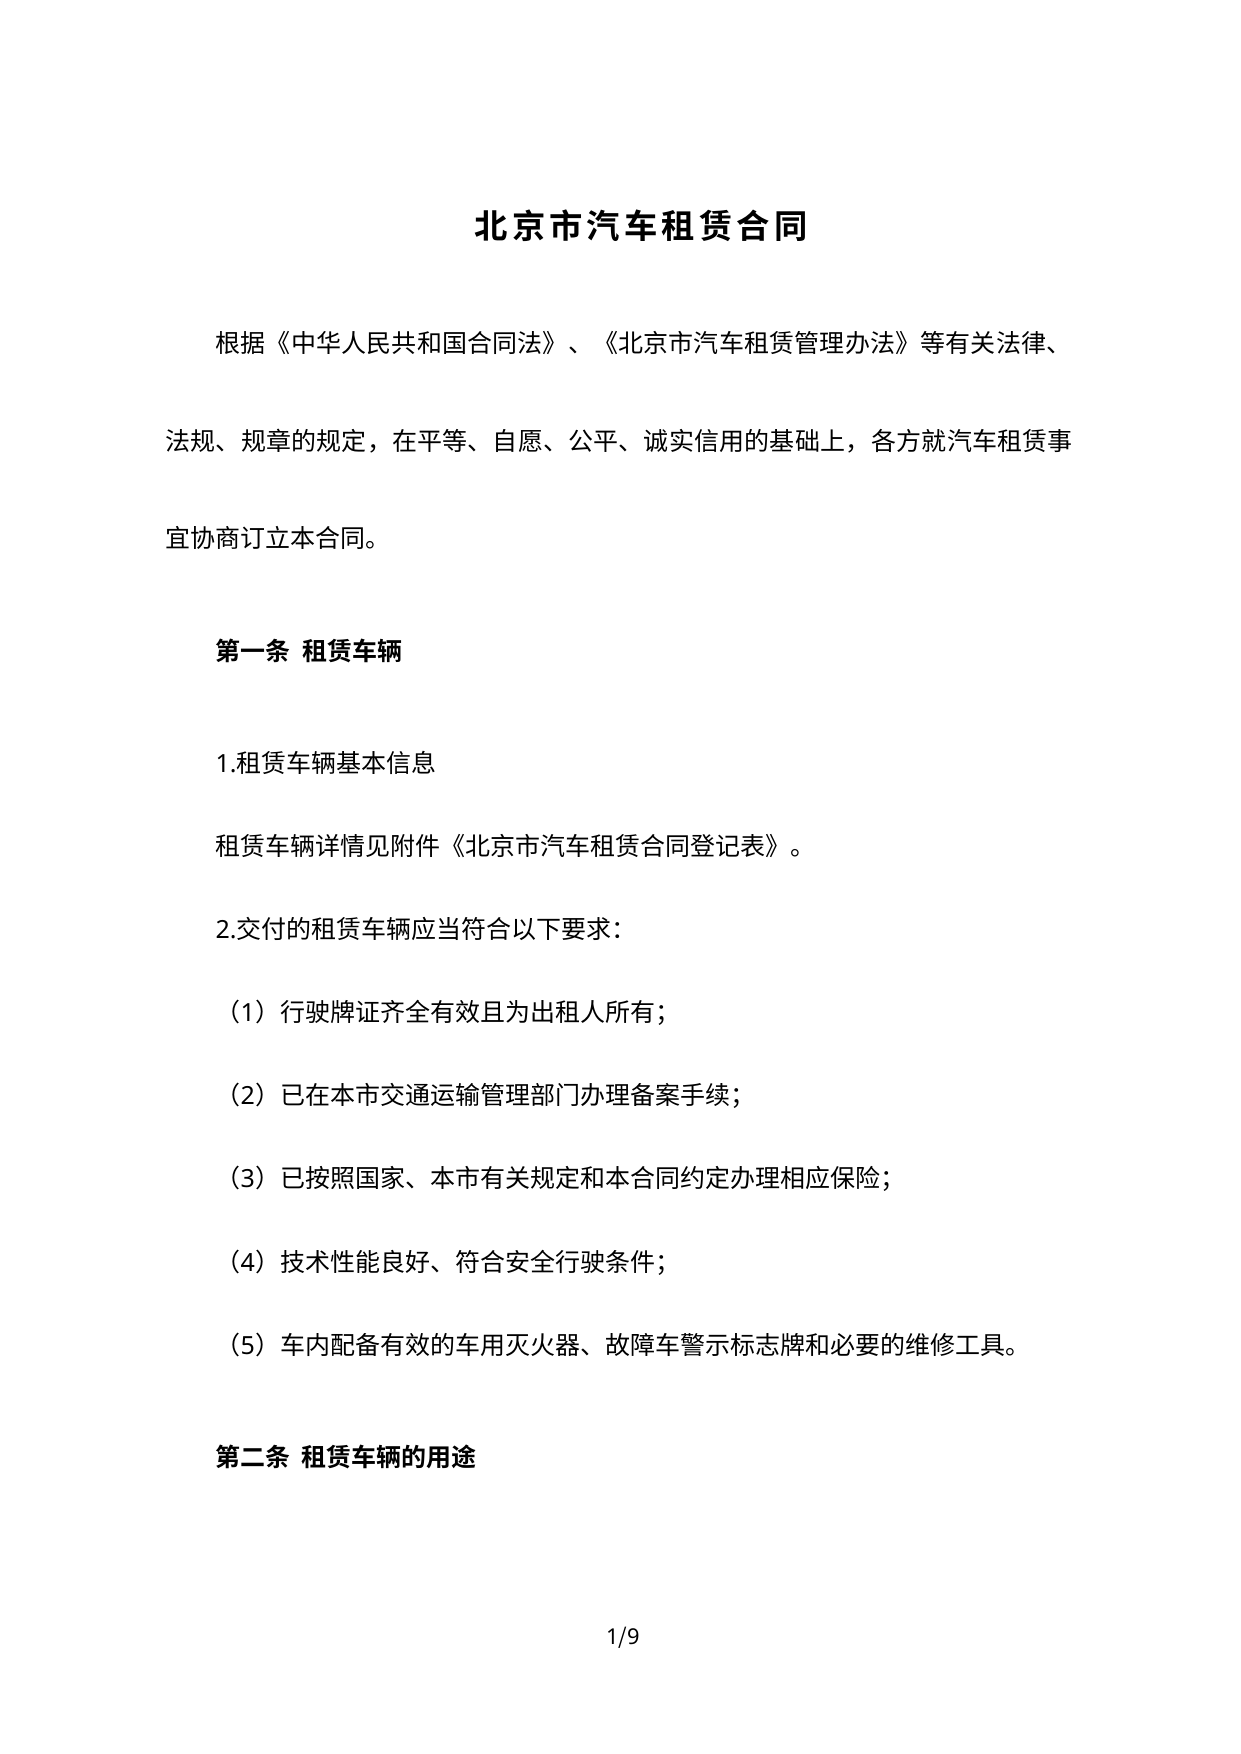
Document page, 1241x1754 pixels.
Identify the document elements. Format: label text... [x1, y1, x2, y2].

text 根据《中华人民共和国合同法》、《北京市汽车租赁管理办法》等有关法律、法规、规章的规定，在平等、自愿、公平、诚实信用的基础上，各方就汽车租赁事宜协商订立本合同。 [165, 309, 1075, 569]
text 第二条 租赁车辆的用途 [165, 1423, 1075, 1488]
text （5）车内配备有效的车用灭火器、故障车警示标志牌和必要的维修工具。 [165, 1311, 1075, 1376]
text （3）已按照国家、本市有关规定和本合同约定办理相应保险； [165, 1144, 1075, 1209]
text 1.租赁车辆基本信息 [215, 729, 1075, 794]
text （2）已在本市交通运输管理部门办理备案手续； [165, 1061, 1075, 1126]
text 第一条 租赁车辆 [165, 617, 1075, 682]
text 租赁车辆详情见附件《北京市汽车租赁合同登记表》。 [165, 812, 1075, 877]
text （1）行驶牌证齐全有效且为出租人所有； [165, 978, 1075, 1043]
text （4）技术性能良好、符合安全行驶条件； [165, 1228, 1075, 1293]
text 2.交付的租赁车辆应当符合以下要求： [165, 895, 1075, 960]
text 北京市汽车租赁合同 [165, 191, 1075, 256]
